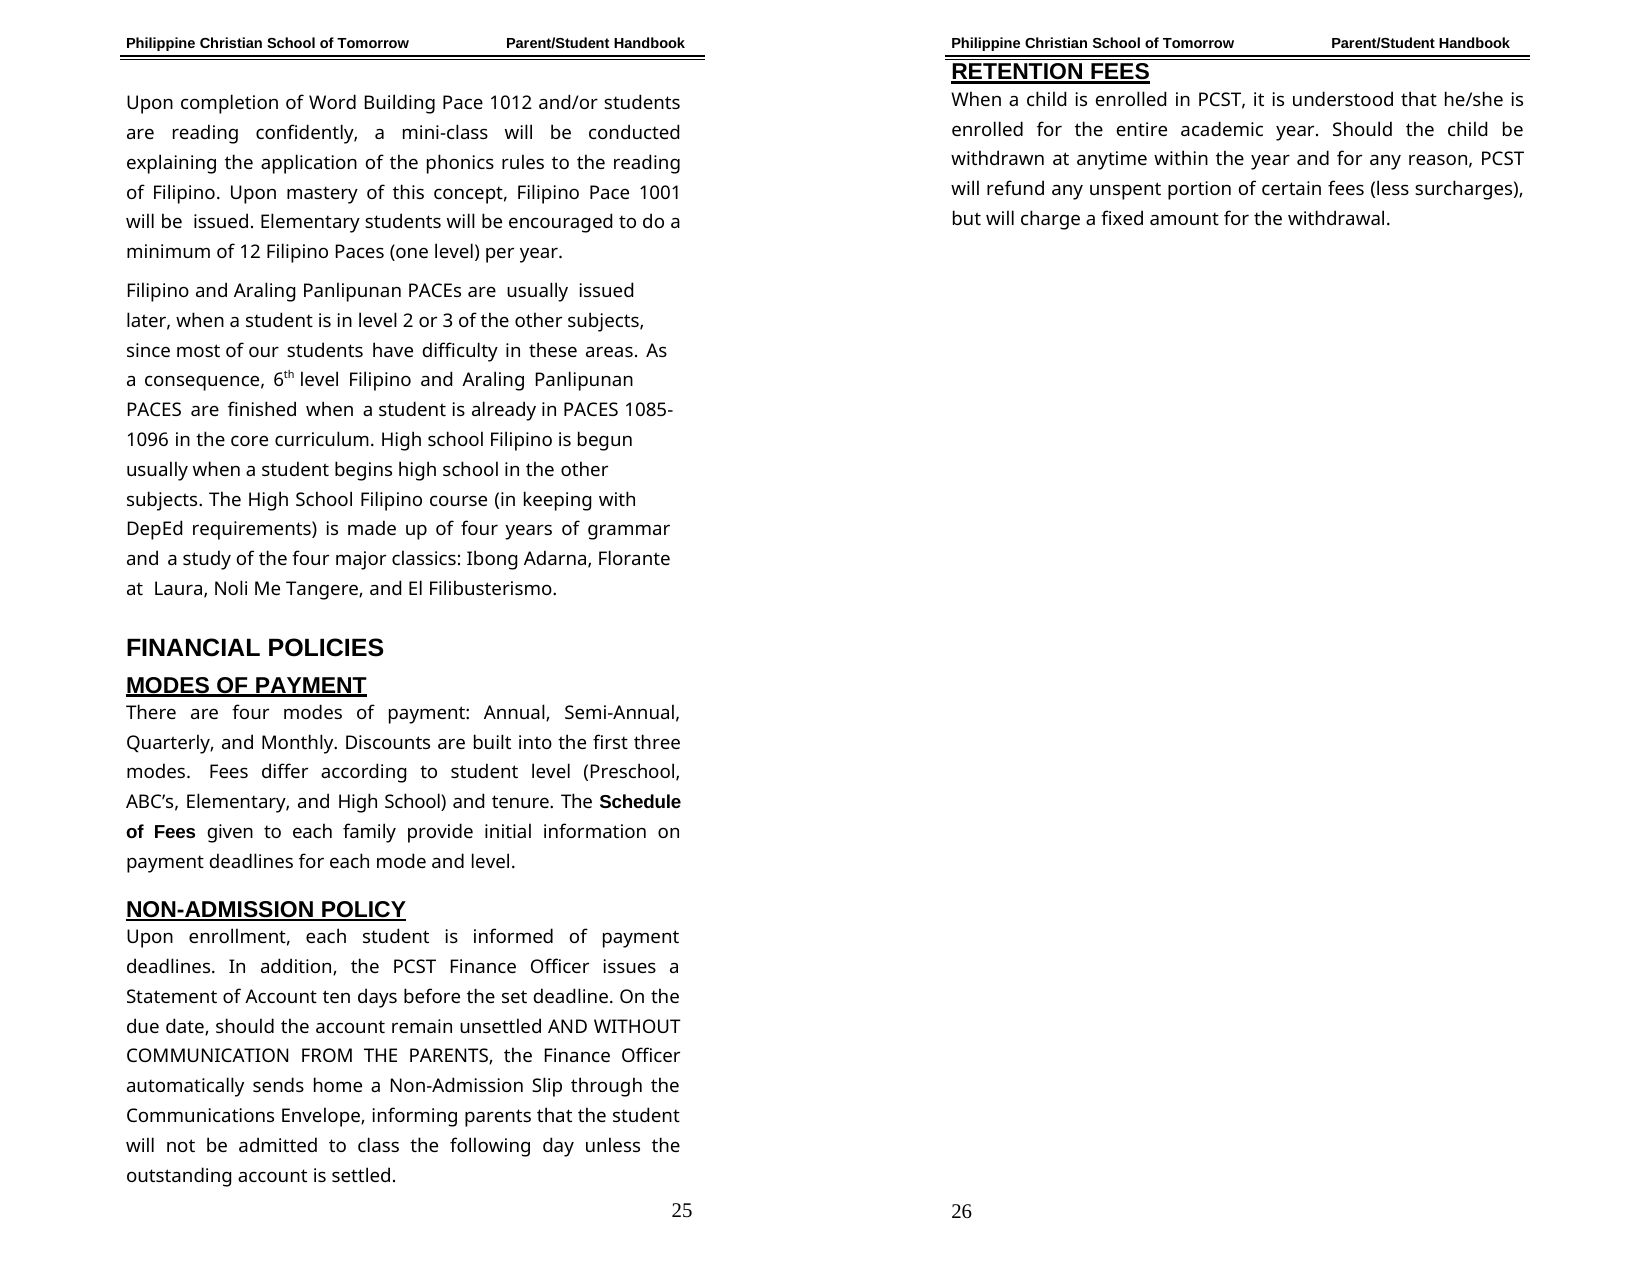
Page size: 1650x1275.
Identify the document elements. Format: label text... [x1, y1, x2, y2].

text When a child is enrolled in PCST, it is understood that he/she is enrolled for the entire academic year. Should the child be withdrawn at anytime within the year and for any reason, PCST will refund any unspent portion of certain fees (less surcharges), but will charge a fixed amount for the withdrawal. [951, 86, 1524, 231]
subtitle FINANCIAL POLICIES [126, 633, 704, 662]
text NON-ADMISSION POLICY [126, 896, 704, 922]
text Upon enrollment, each student is informed of payment deadlines. In addition, the PCST Finance Officer issues a Statement of Account ten days before the set deadline. On the due date, should the account remain unsettled AND WITHOUT COMMUNICATION FROM THE PARENTS, the Finance Officer automatically sends home a Non-Admission Slip through the Communications Envelope, informing parents that the student will not be admitted to class the following day unless the outstanding account is settled. [126, 924, 680, 1187]
text There are four modes of payment: Annual, Semi-Annual, Quarterly, and Monthly. Discounts are built into the first three modes. Fees differ according to student level (Preschool, ABC’s, Elementary, and High School) and tenure. The Schedule of Fees given to each family provide initial information on payment deadlines for each mode and level. [126, 699, 681, 874]
text Filipino and Araling Panlipunan PACEs are usually issued later, when a student is in level 2 or 3 of the other subjects, since most of our students have difficulty in these areas. As a consequence, 6th level Filipino and Araling Panlipunan PACES are finished when a student is already in PACES 1085-1096 in the core curriculum. High school Filipino is begun usually when a student begins high school in the other subjects. The High School Filipino course (in keeping with DepEd requirements) is made up of four years of grammar and a study of the four major classics: Ibong Adarna, Florante at Laura, Noli Me Tangere, and El Filibusterismo. [126, 277, 682, 601]
text MODES OF PAYMENT [126, 672, 704, 698]
text Upon completion of Word Building Pace 1012 and/or students are reading confidently, a mini-class will be conducted explaining the application of the phonics rules to the reading of Filipino. Upon mastery of this concept, Filipino Pace 1001 will be issued. Elementary students will be encouraged to do a minimum of 12 Filipino Paces (one level) per year. [126, 89, 681, 264]
text RETENTION FEES [951, 58, 1548, 85]
